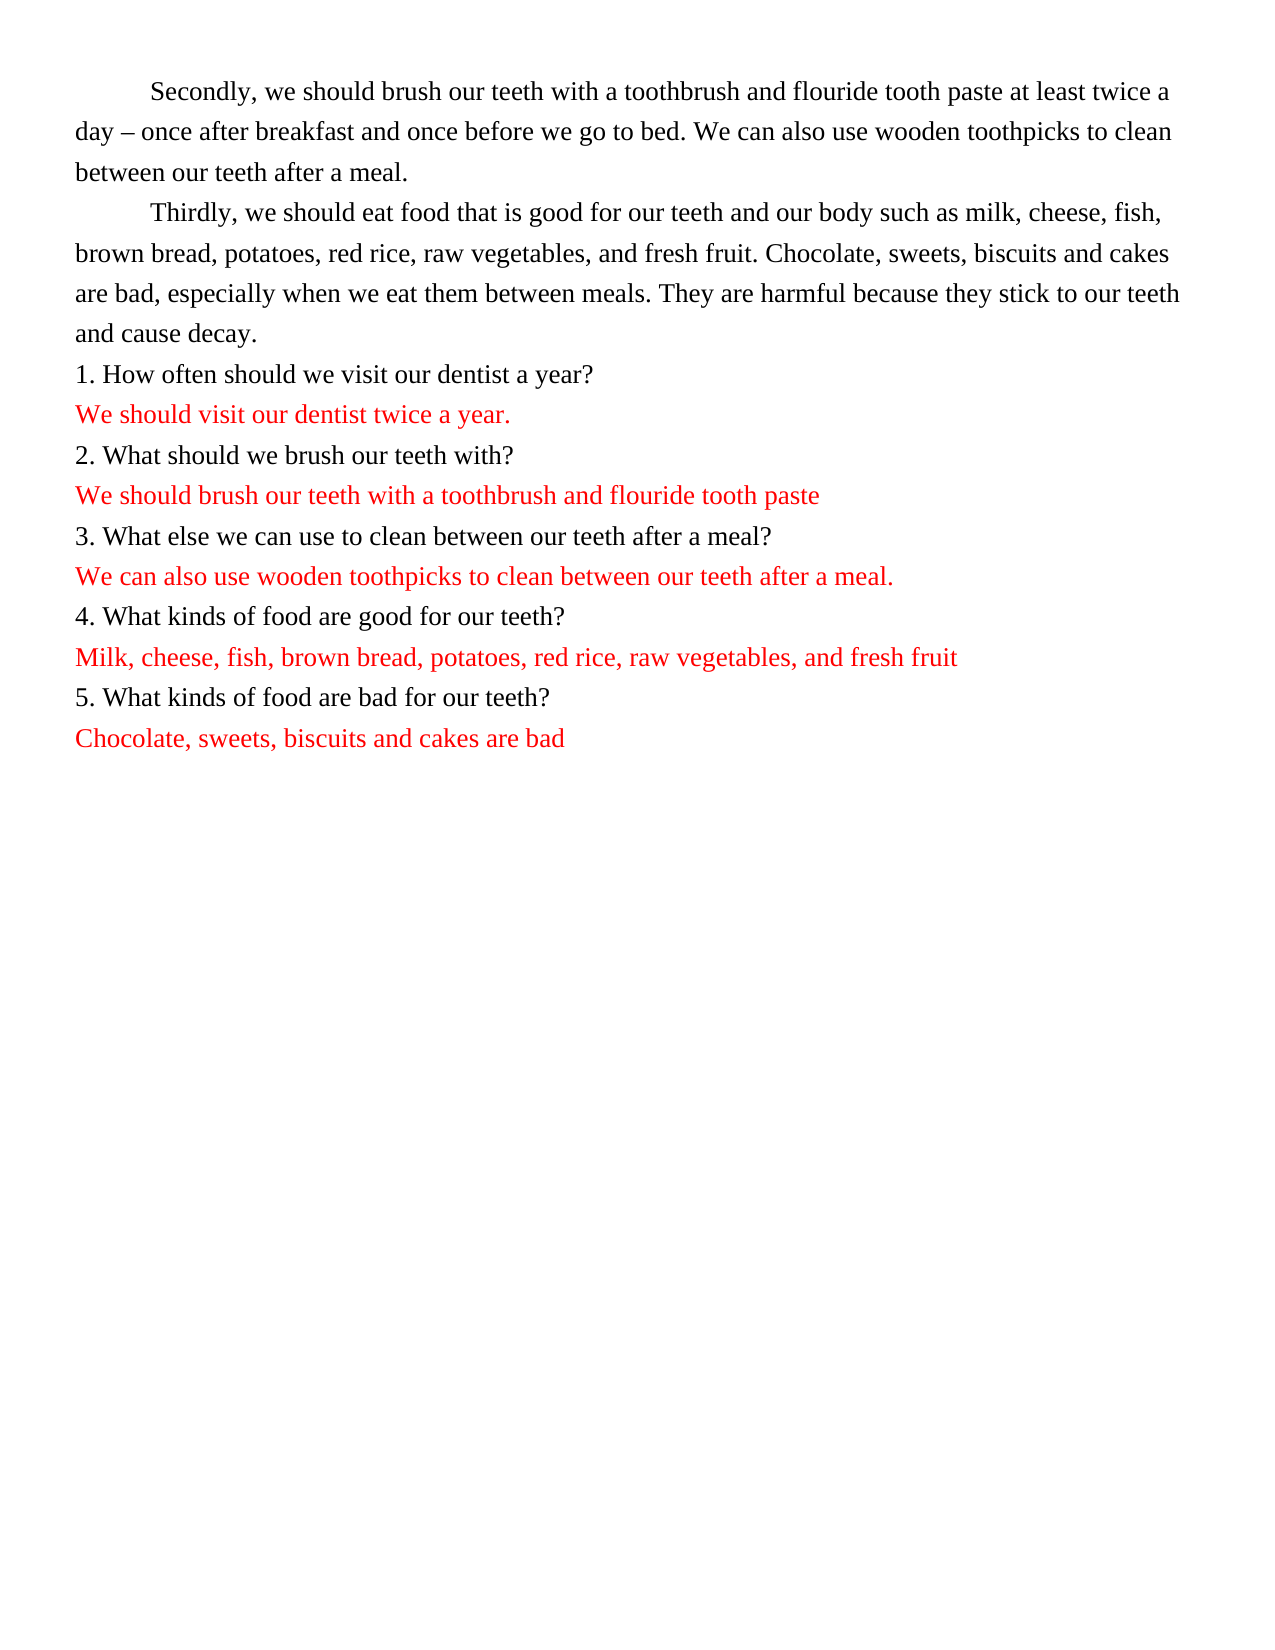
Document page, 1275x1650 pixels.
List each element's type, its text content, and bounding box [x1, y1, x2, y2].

text Milk, cheese, fish, brown bread, potatoes, red rice, raw vegetables, and fresh fruit [75, 641, 1200, 672]
text 4. What kinds of food are good for our teeth? [75, 600, 1200, 632]
text Secondly, we should brush our teeth with a toothbrush and flouride tooth paste at least twice a day – once after breakfast and once before we go to bed. We can also use wooden toothpicks to clean between our teeth after a meal. [75, 75, 1200, 187]
text 1. How often should we visit our dentist a year? [75, 358, 1200, 389]
text 3. What else we can use to clean between our teeth after a meal? [75, 519, 1200, 551]
text 5. What kinds of food are bad for our teeth? [75, 681, 1200, 712]
text 2. What should we brush our teeth with? [75, 439, 1200, 470]
text Thirdly, we should eat food that is good for our teeth and our body such as milk, cheese, fish, brown bread, potatoes, red rice, raw vegetables, and fresh fruit. Chocolate, sweets, biscuits and cakes are bad, especially when we eat them between meals. They are harmful because they stick to our teeth and cause decay. [75, 196, 1200, 349]
text We can also use wooden toothpicks to clean between our teeth after a meal. [75, 560, 1200, 591]
text We should visit our dentist twice a year. [75, 398, 1200, 429]
text Chocolate, sweets, biscuits and cakes are bad [75, 722, 1200, 753]
text We should brush our teeth with a toothbrush and flouride tooth paste [75, 479, 1200, 510]
